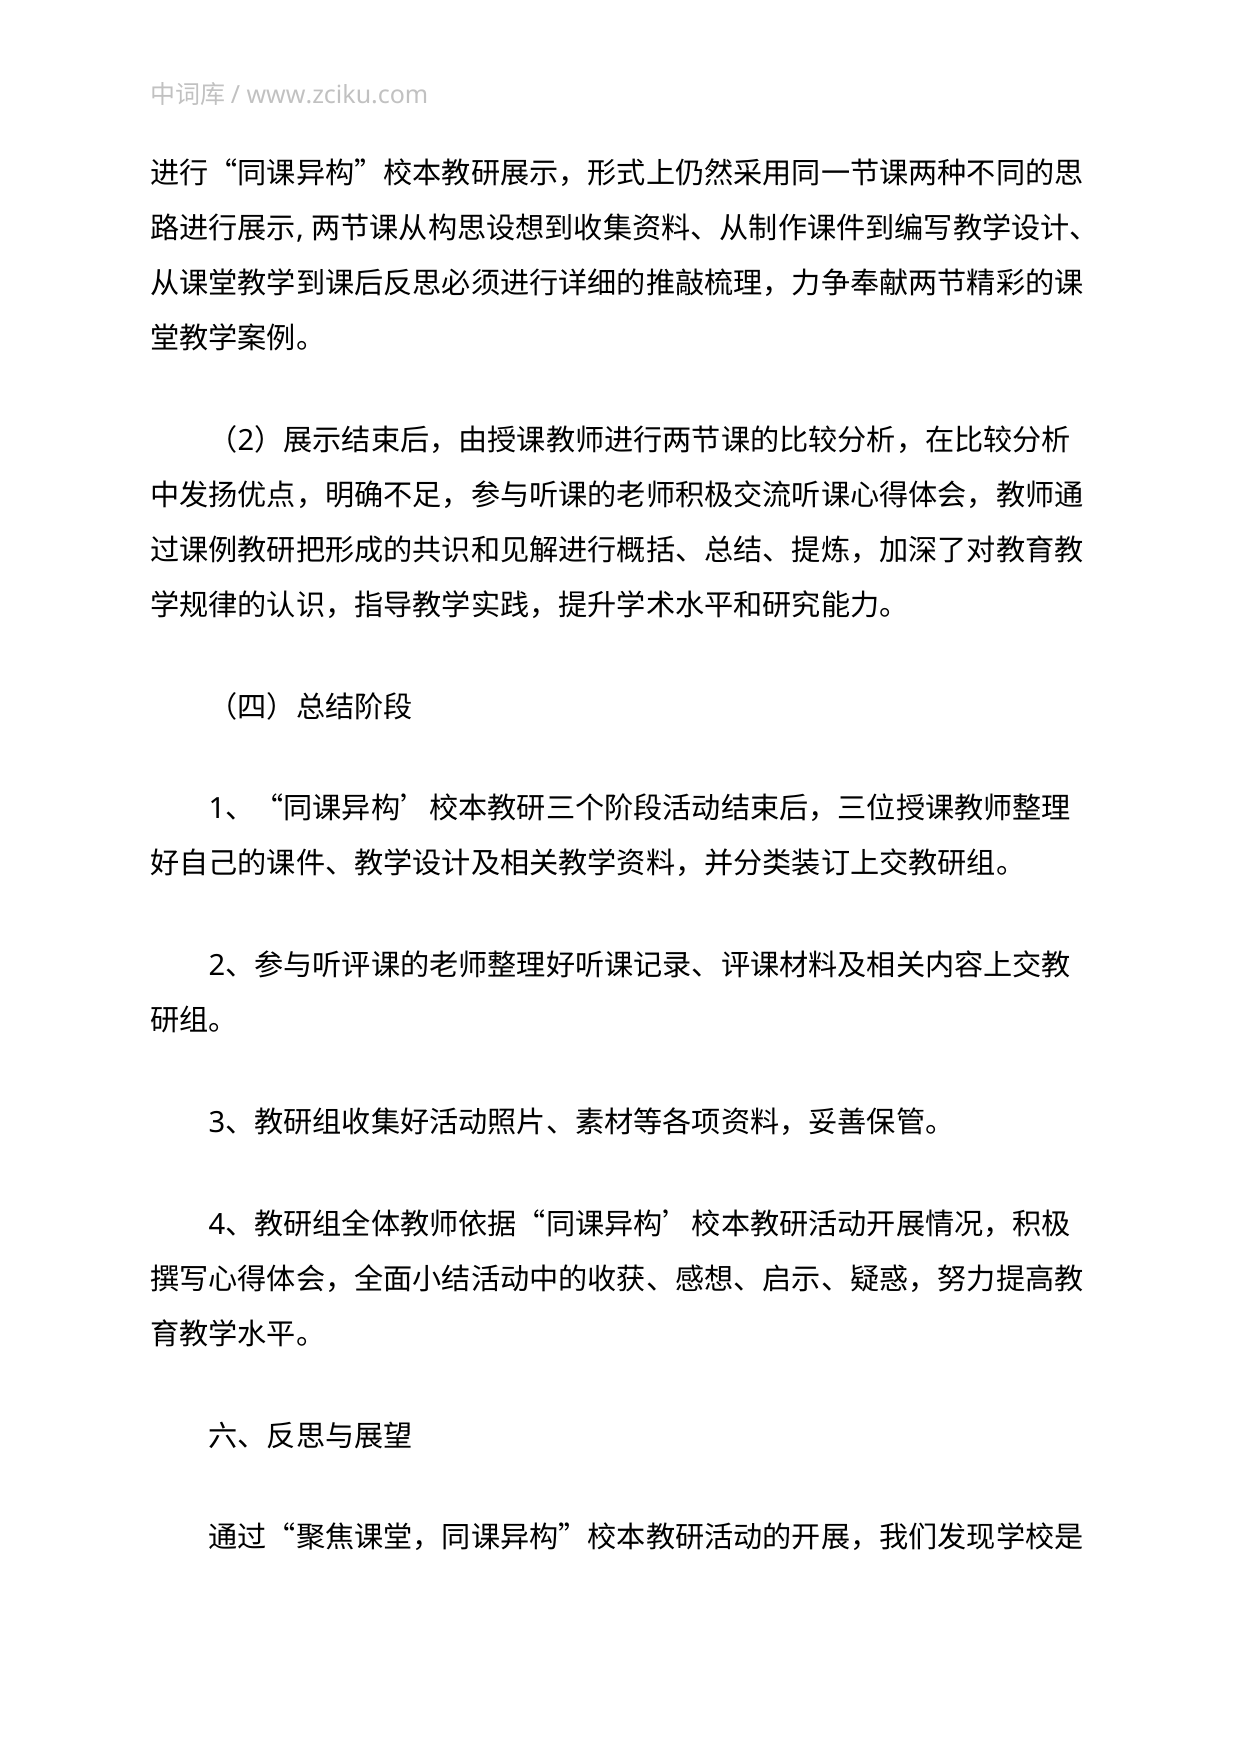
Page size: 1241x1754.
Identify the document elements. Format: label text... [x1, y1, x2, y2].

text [150, 150, 1090, 357]
text 4、教研组全体教师依据“同课异构’校本教研活动开展情况，积极撰写心得体会，全面小结活动中的收获、感想、启示、疑惑，努力提高教育教学水平。 [150, 1200, 1090, 1353]
text （2）展示结束后，由授课教师进行两节课的比较分析，在比较分析中发扬优点，明确不足，参与听课的老师积极交流听课心得体会，教师通过课例教研把形成的共识和见解进行概括、总结、提炼，加深了对教育教学规律的认识，指导教学实践，提升学术水平和研究能力。 [150, 417, 1090, 624]
text 六、反思与展望 [150, 1412, 1090, 1454]
text 2、参与听评课的老师整理好听课记录、评课材料及相关内容上交教研组。 [150, 942, 1090, 1039]
text （四）总结阶段 [150, 683, 1090, 725]
text 1、“同课异构’校本教研三个阶段活动结束后，三位授课教师整理好自己的课件、教学设计及相关教学资料，并分类装订上交教研组。 [150, 785, 1090, 882]
text 3、教研组收集好活动照片、素材等各项资料，妥善保管。 [150, 1098, 1090, 1141]
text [150, 1514, 1090, 1556]
